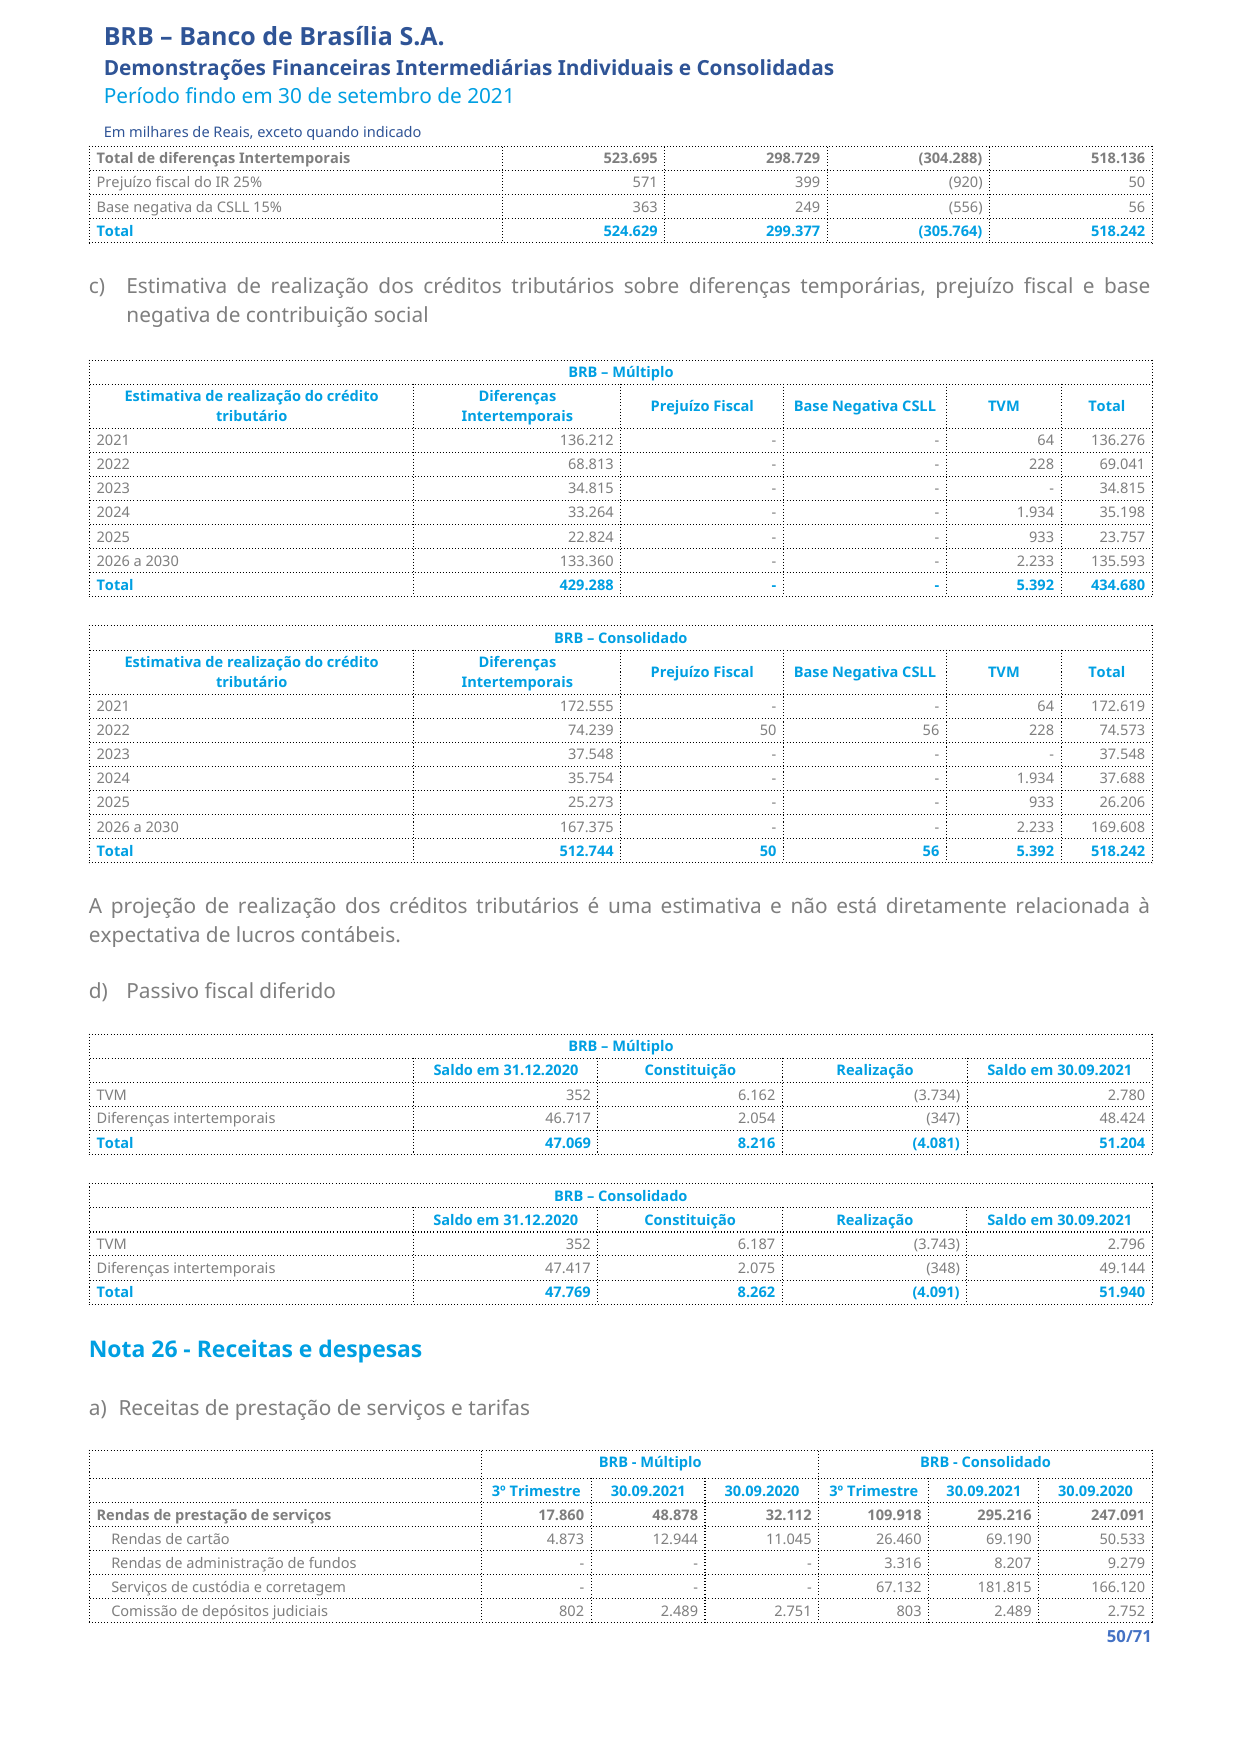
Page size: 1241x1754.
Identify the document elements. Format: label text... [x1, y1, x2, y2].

list Estimativa de realização dos créditos tributários sobre diferenças temporárias, prejuízo fiscal e base negativa de contribuição social [89, 271, 1152, 328]
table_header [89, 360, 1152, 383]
text A projeção de realização dos créditos tributários é uma estimativa e não está diretamente relacionada à expectativa de lucros contábeis. [89, 891, 1152, 948]
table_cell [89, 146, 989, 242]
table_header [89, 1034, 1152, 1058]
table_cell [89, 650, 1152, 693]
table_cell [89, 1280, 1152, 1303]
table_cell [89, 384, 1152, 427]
list Passivo fiscal diferido [89, 977, 1152, 1005]
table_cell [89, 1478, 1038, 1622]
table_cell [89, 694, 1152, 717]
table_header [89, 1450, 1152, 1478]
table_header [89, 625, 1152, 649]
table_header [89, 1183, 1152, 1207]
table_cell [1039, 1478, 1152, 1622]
subtitle Nota 26 - Receitas e despesas [89, 1333, 1152, 1364]
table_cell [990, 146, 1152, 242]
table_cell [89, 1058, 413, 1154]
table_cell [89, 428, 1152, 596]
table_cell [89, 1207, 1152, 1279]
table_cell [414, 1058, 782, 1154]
list Receitas de prestação de serviços e tarifas [89, 1393, 1152, 1421]
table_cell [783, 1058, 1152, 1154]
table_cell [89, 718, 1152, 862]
